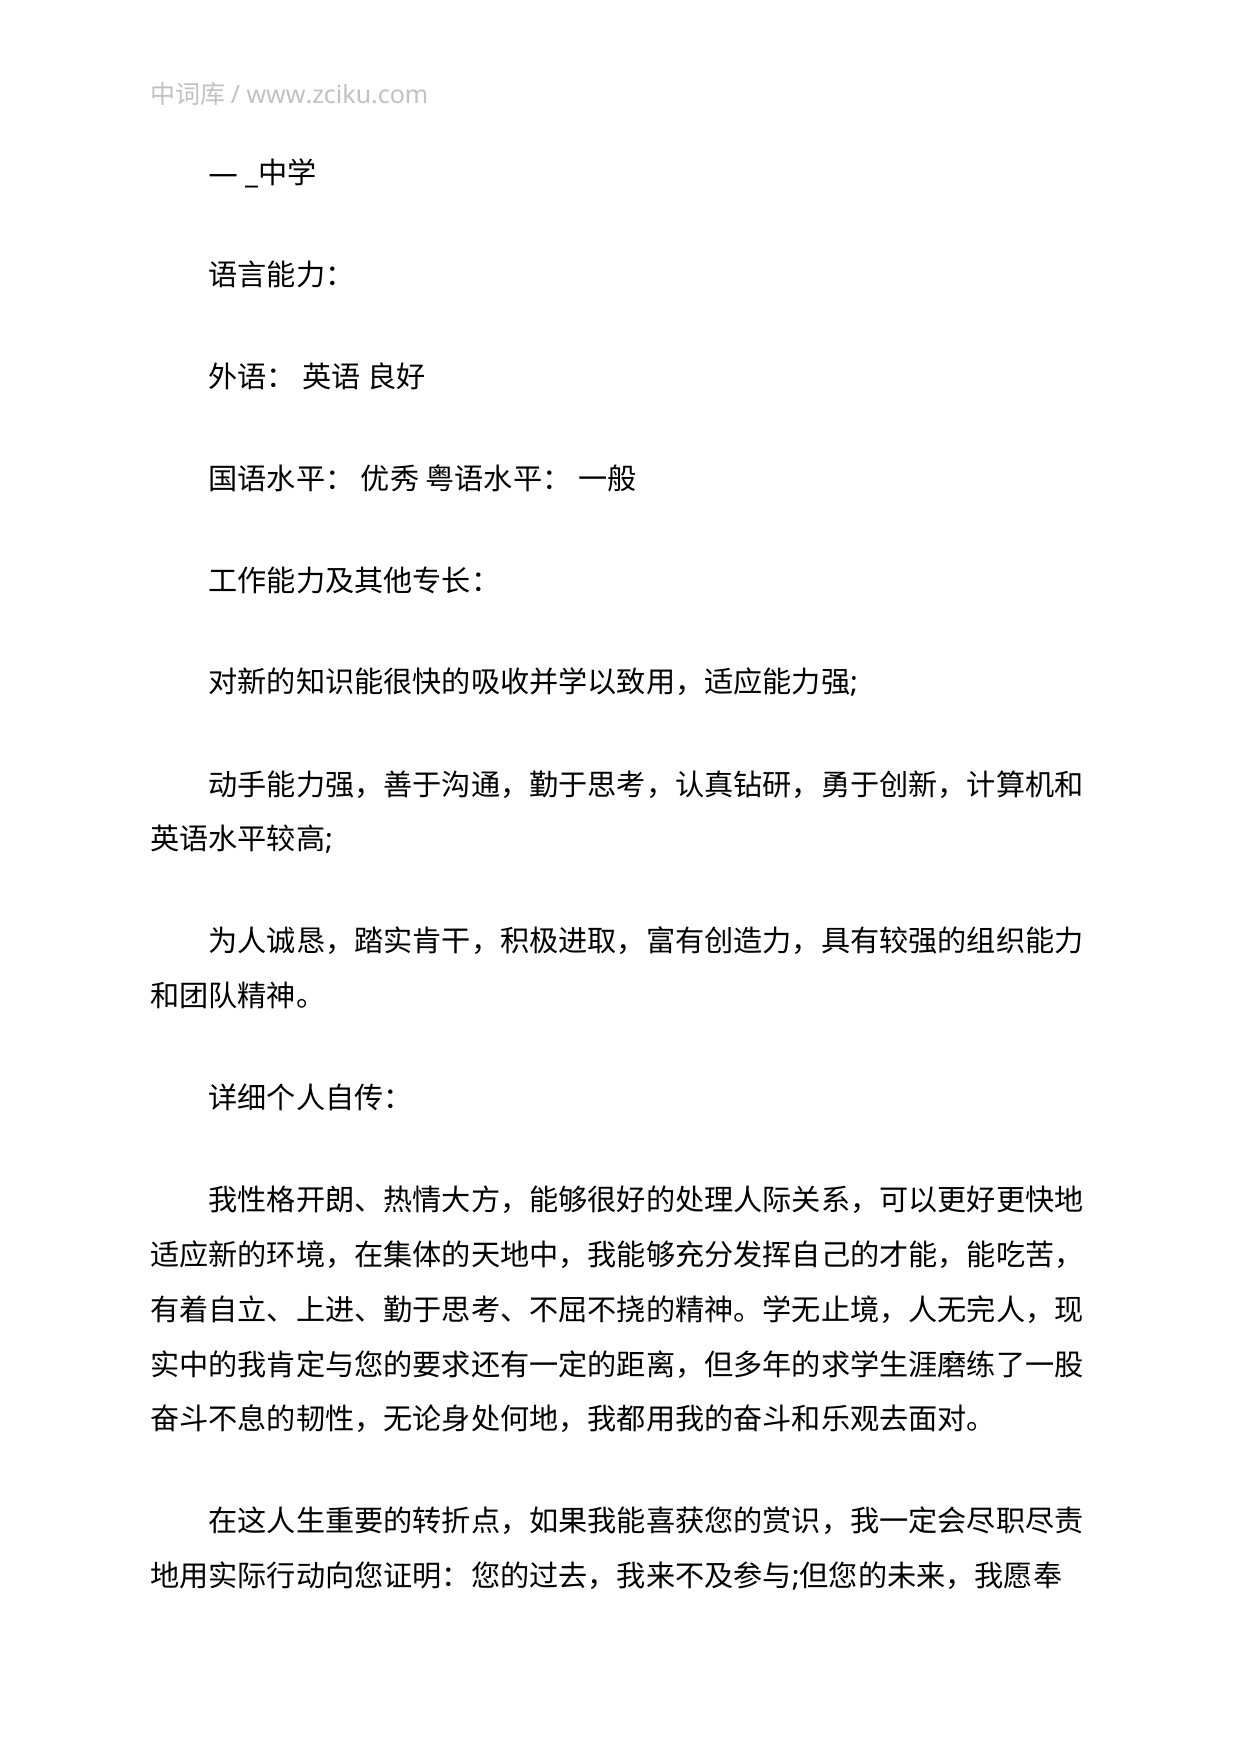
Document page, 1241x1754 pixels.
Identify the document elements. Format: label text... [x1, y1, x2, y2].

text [150, 1498, 1090, 1595]
text — _中学 [150, 150, 1090, 192]
text 为人诚恳，踏实肯干，积极进取，富有创造力，具有较强的组织能力和团队精神。 [150, 918, 1090, 1015]
text 我性格开朗、热情大方，能够很好的处理人际关系，可以更好更快地适应新的环境，在集体的天地中，我能够充分发挥自己的才能，能吃苦，有着自立、上进、勤于思考、不屈不挠的精神。学无止境，人无完人，现实中的我肯定与您的要求还有一定的距离，但多年的求学生涯磨练了一股奋斗不息的韧性，无论身处何地，我都用我的奋斗和乐观去面对。 [150, 1176, 1090, 1438]
text 语言能力： [150, 252, 1090, 294]
text 外语： 英语 良好 [150, 354, 1090, 396]
text 国语水平： 优秀 粤语水平： 一般 [150, 456, 1090, 498]
text 工作能力及其他专长： [150, 557, 1090, 599]
text 详细个人自传： [150, 1074, 1090, 1117]
text 对新的知识能很快的吸收并学以致用，适应能力强; [150, 659, 1090, 701]
text 动手能力强，善于沟通，勤于思考，认真钻研，勇于创新，计算机和英语水平较高; [150, 761, 1090, 858]
